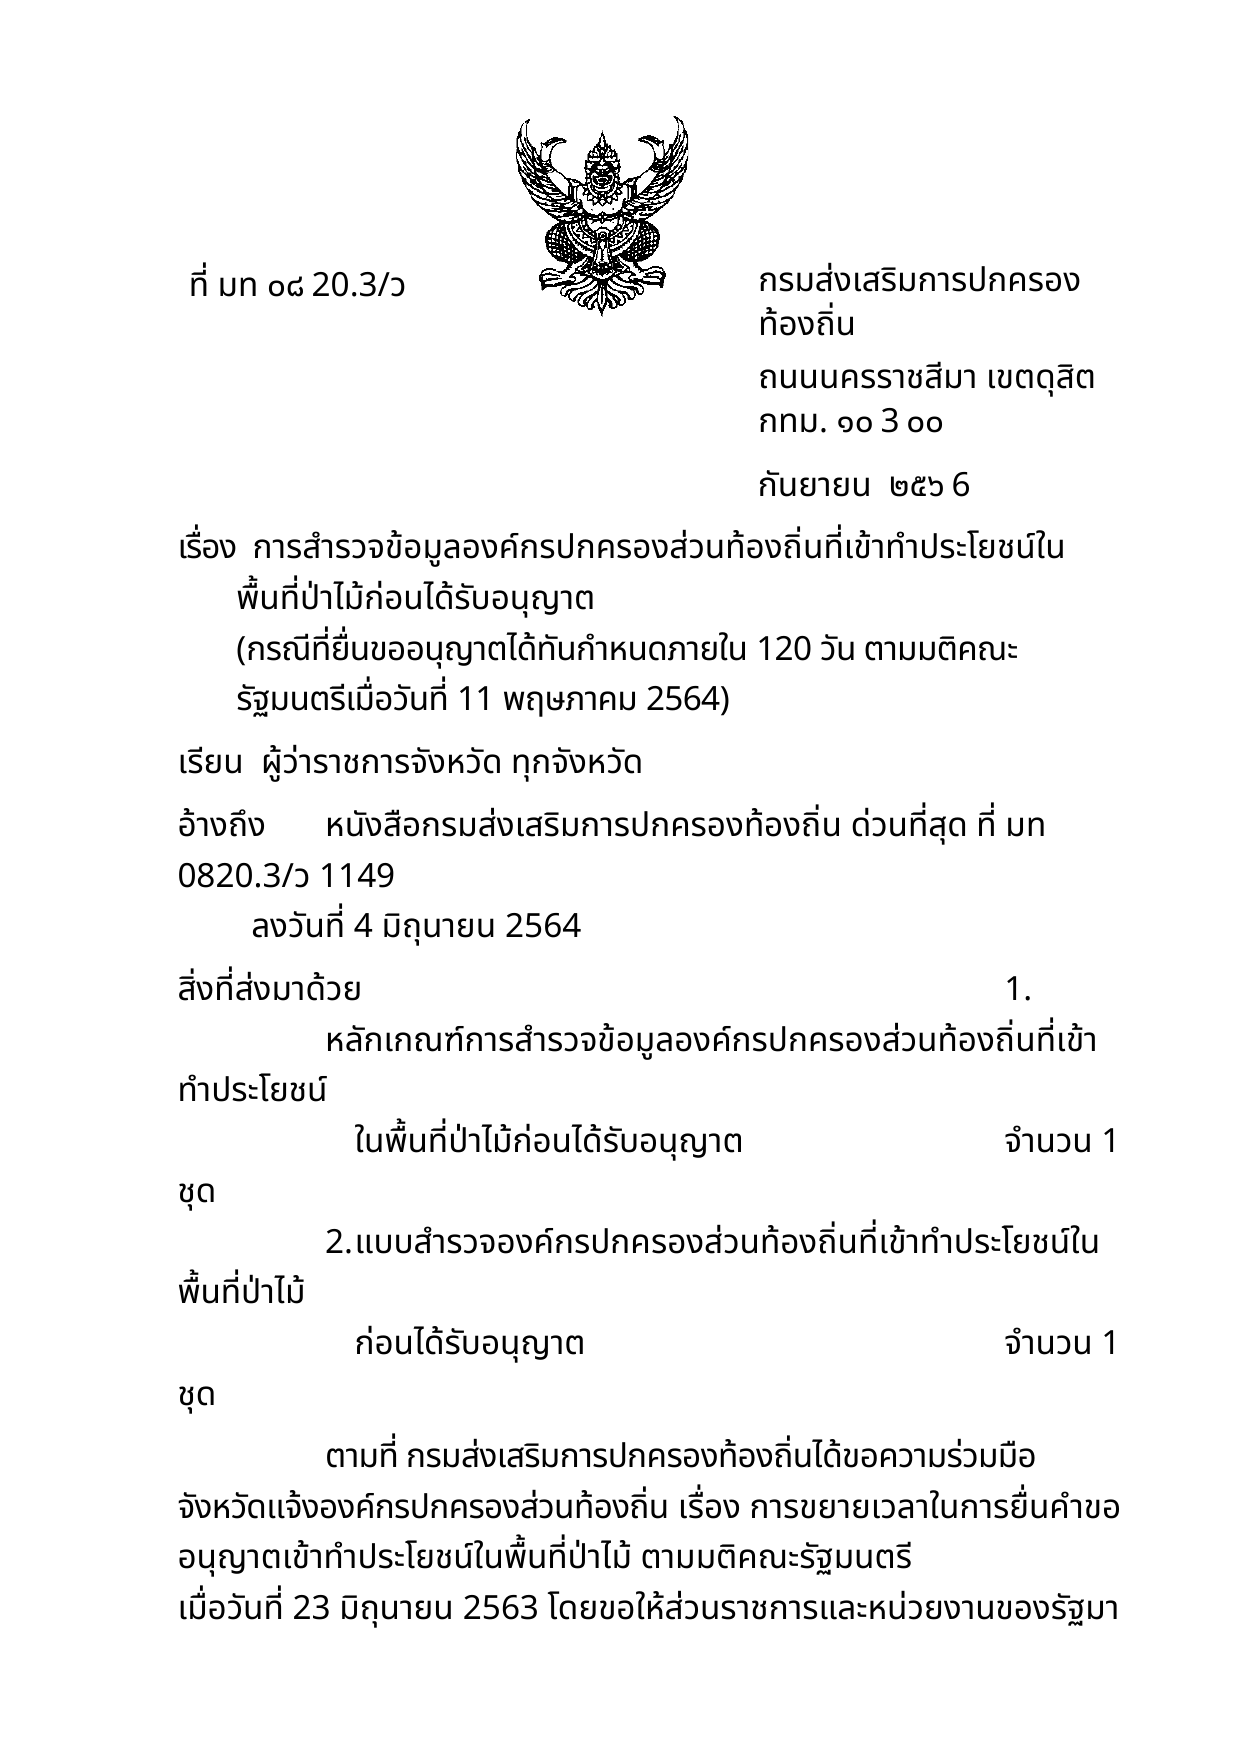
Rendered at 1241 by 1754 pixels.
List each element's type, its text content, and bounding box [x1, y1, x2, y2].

text สิ่งที่ส่งมาด้วย 1. หลักเกณฑ์การสำรวจข้อมูลองค์กรปกครองส่วนท้องถิ่นที่เข้าทำประโยชน์ [177, 965, 1122, 1117]
picture [511, 114, 689, 320]
text ในพื้นที่ป่าไม้ก่อนได้รับอนุญาต จำนวน 1 ชุด [177, 1117, 1122, 1218]
text เรื่อง การสำรวจข้อมูลองค์กรปกครองส่วนท้องถิ่นที่เข้าทำประโยชน์ในพื้นที่ป่าไม้ก่อนได้รับอนุญาต (กรณีที่ยื่นขออนุญาตได้ทันกำหนดภายใน 120 วัน ตามมติคณะรัฐมนตรีเมื่อวันที่ 11 พฤษภาคม 2564) [177, 523, 1122, 726]
text เรียน ผู้ว่าราชการจังหวัด ทุกจังหวัด [177, 738, 1122, 788]
text ลงวันที่ 4 มิถุนายน 2564 [177, 902, 1122, 953]
text อ้างถึง หนังสือกรมส่งเสริมการปกครองท้องถิ่น ด่วนที่สุด ที่ มท 0820.3/ว 1149 [177, 801, 1122, 902]
text 2. แบบสำรวจองค์กรปกครองส่วนท้องถิ่นที่เข้าทำประโยชน์ในพื้นที่ป่าไม้ [177, 1218, 1122, 1319]
table_header [503, 153, 755, 448]
text ก่อนได้รับอนุญาต จำนวน 1 ชุด [177, 1319, 1122, 1420]
table_header ที่ มท ๐๘20.3/ว [177, 153, 503, 448]
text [177, 1432, 1122, 1634]
subtitle กันยายน ๒๕๖6 [177, 460, 1122, 511]
table_header กรมส่งเสริมการปกครองท้องถิ่น ถนนนครราชสีมา เขตดุสิต กทม. ๑๐3๐๐ [755, 153, 1146, 448]
